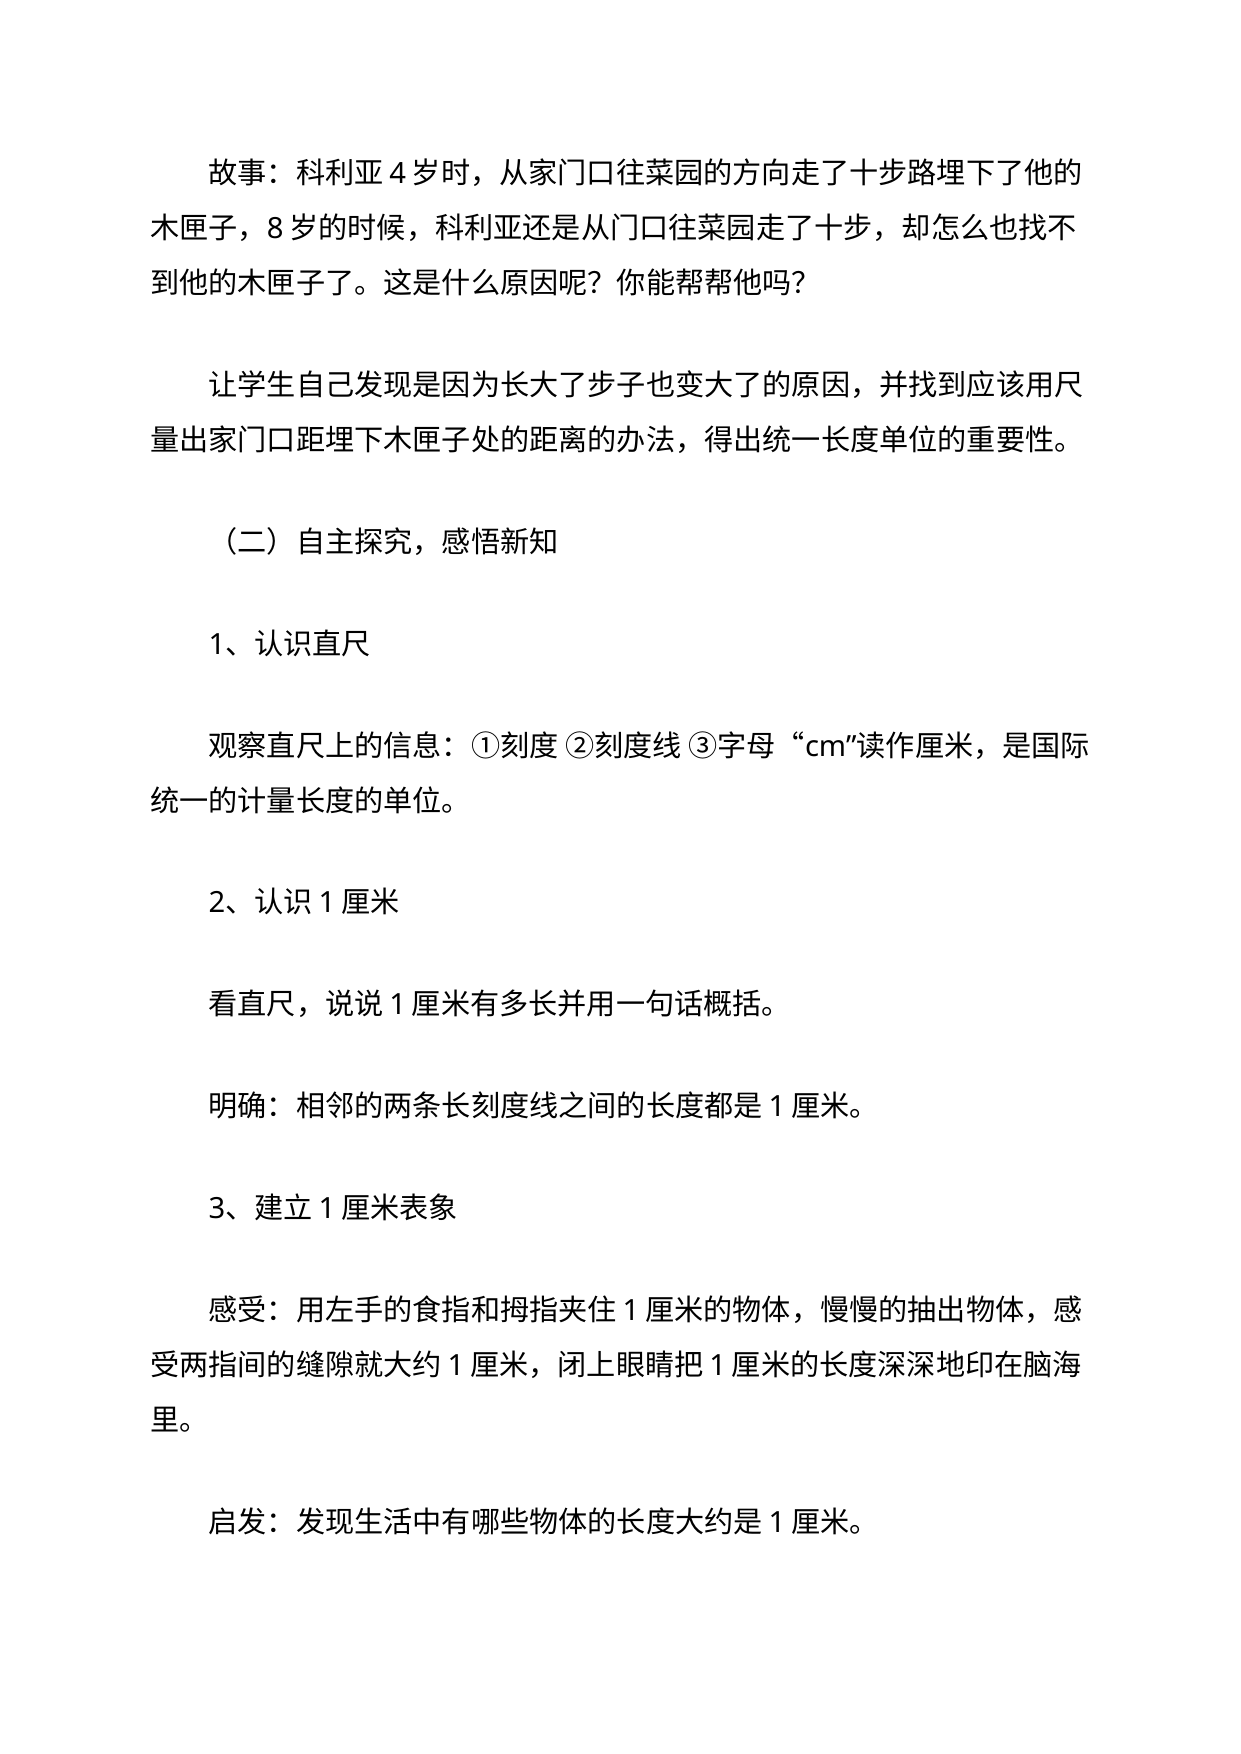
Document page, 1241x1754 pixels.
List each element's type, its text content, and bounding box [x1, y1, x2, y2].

text 感受：用左手的食指和拇指夹住1厘米的物体，慢慢的抽出物体，感受两指间的缝隙就大约1厘米，闭上眼睛把1厘米的长度深深地印在脑海里。 [150, 1287, 1090, 1439]
text 明确：相邻的两条长刻度线之间的长度都是1厘米。 [150, 1083, 1090, 1125]
text 2、认识1厘米 [150, 879, 1090, 921]
text 看直尺，说说1厘米有多长并用一句话概括。 [150, 981, 1090, 1023]
text 让学生自己发现是因为长大了步子也变大了的原因，并找到应该用尺量出家门口距埋下木匣子处的距离的办法，得出统一长度单位的重要性。 [150, 362, 1090, 459]
text 启发：发现生活中有哪些物体的长度大约是1厘米。 [150, 1499, 1090, 1541]
text 故事：科利亚4岁时，从家门口往菜园的方向走了十步路埋下了他的木匣子，8岁的时候，科利亚还是从门口往菜园走了十步，却怎么也找不到他的木匣子了。这是什么原因呢？你能帮帮他吗？ [150, 150, 1090, 302]
text （二）自主探究，感悟新知 [150, 518, 1090, 561]
text 1、认识直尺 [150, 620, 1090, 663]
text 3、建立1厘米表象 [150, 1185, 1090, 1227]
text 观察直尺上的信息：①刻度 ②刻度线 ③字母“cm”读作厘米，是国际统一的计量长度的单位。 [150, 722, 1090, 819]
